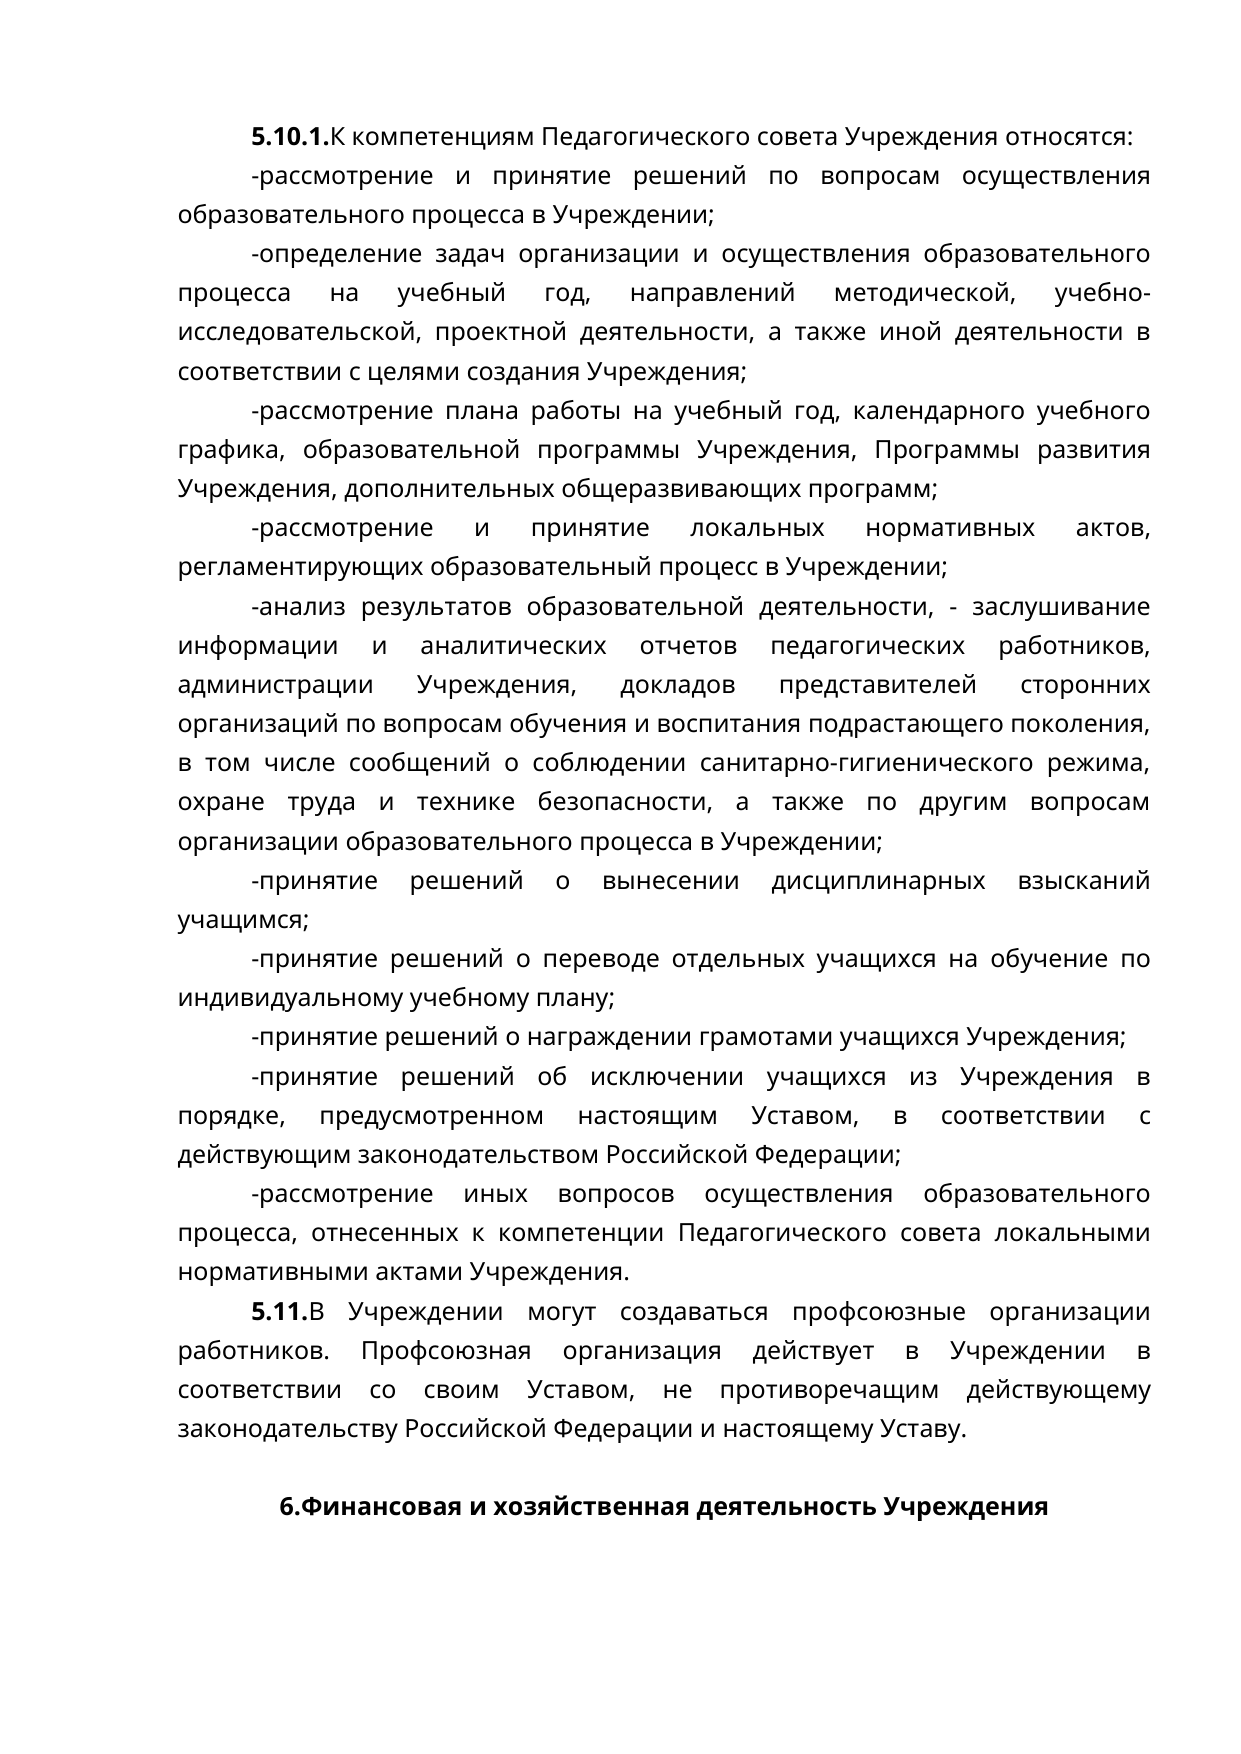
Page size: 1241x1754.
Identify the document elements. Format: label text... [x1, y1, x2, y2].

text -рассмотрение иных вопросов осуществления образовательного процесса, отнесенных к компетенции Педагогического совета локальными нормативными актами Учреждения. [177, 1176, 1152, 1288]
text -определение задач организации и осуществления образовательного процесса на учебный год, направлений методической, учебно-исследовательской, проектной деятельности, а также иной деятельности в соответствии с целями создания Учреждения; [177, 236, 1152, 387]
text -принятие решений о вынесении дисциплинарных взысканий учащимся; [177, 862, 1152, 936]
text -рассмотрение и принятие локальных нормативных актов, регламентирующих образовательный процесс в Учреждении; [177, 510, 1152, 583]
text -принятие решений об исключении учащихся из Учреждения в порядке, предусмотренном настоящим Уставом, в соответствии с действующим законодательством Российской Федерации; [177, 1058, 1152, 1171]
text 6.Финансовая и хозяйственная деятельность Учреждения [177, 1489, 1152, 1523]
text -принятие решений о переводе отдельных учащихся на обучение по индивидуальному учебному плану; [177, 941, 1152, 1014]
text -принятие решений о награждении грамотами учащихся Учреждения; [177, 1019, 1152, 1053]
text -рассмотрение плана работы на учебный год, календарного учебного графика, образовательной программы Учреждения, Программы развития Учреждения, дополнительных общеразвивающих программ; [177, 392, 1152, 505]
text -анализ результатов образовательной деятельности, - заслушивание информации и аналитических отчетов педагогических работников, администрации Учреждения, докладов представителей сторонних организаций по вопросам обучения и воспитания подрастающего поколения, в том числе сообщений о соблюдении санитарно-гигиенического режима, охране труда и технике безопасности, а также по другим вопросам организации образовательного процесса в Учреждении; [177, 588, 1152, 857]
text -рассмотрение и принятие решений по вопросам осуществления образовательного процесса в Учреждении; [177, 157, 1152, 231]
text 5.10.1.К компетенциям Педагогического совета Учреждения относятся: [177, 118, 1152, 152]
text 5.11.В Учреждении могут создаваться профсоюзные организации работников. Профсоюзная организация действует в Учреждении в соответствии со своим Уставом, не противоречащим действующему законодательству Российской Федерации и настоящему Уставу. [177, 1293, 1152, 1445]
